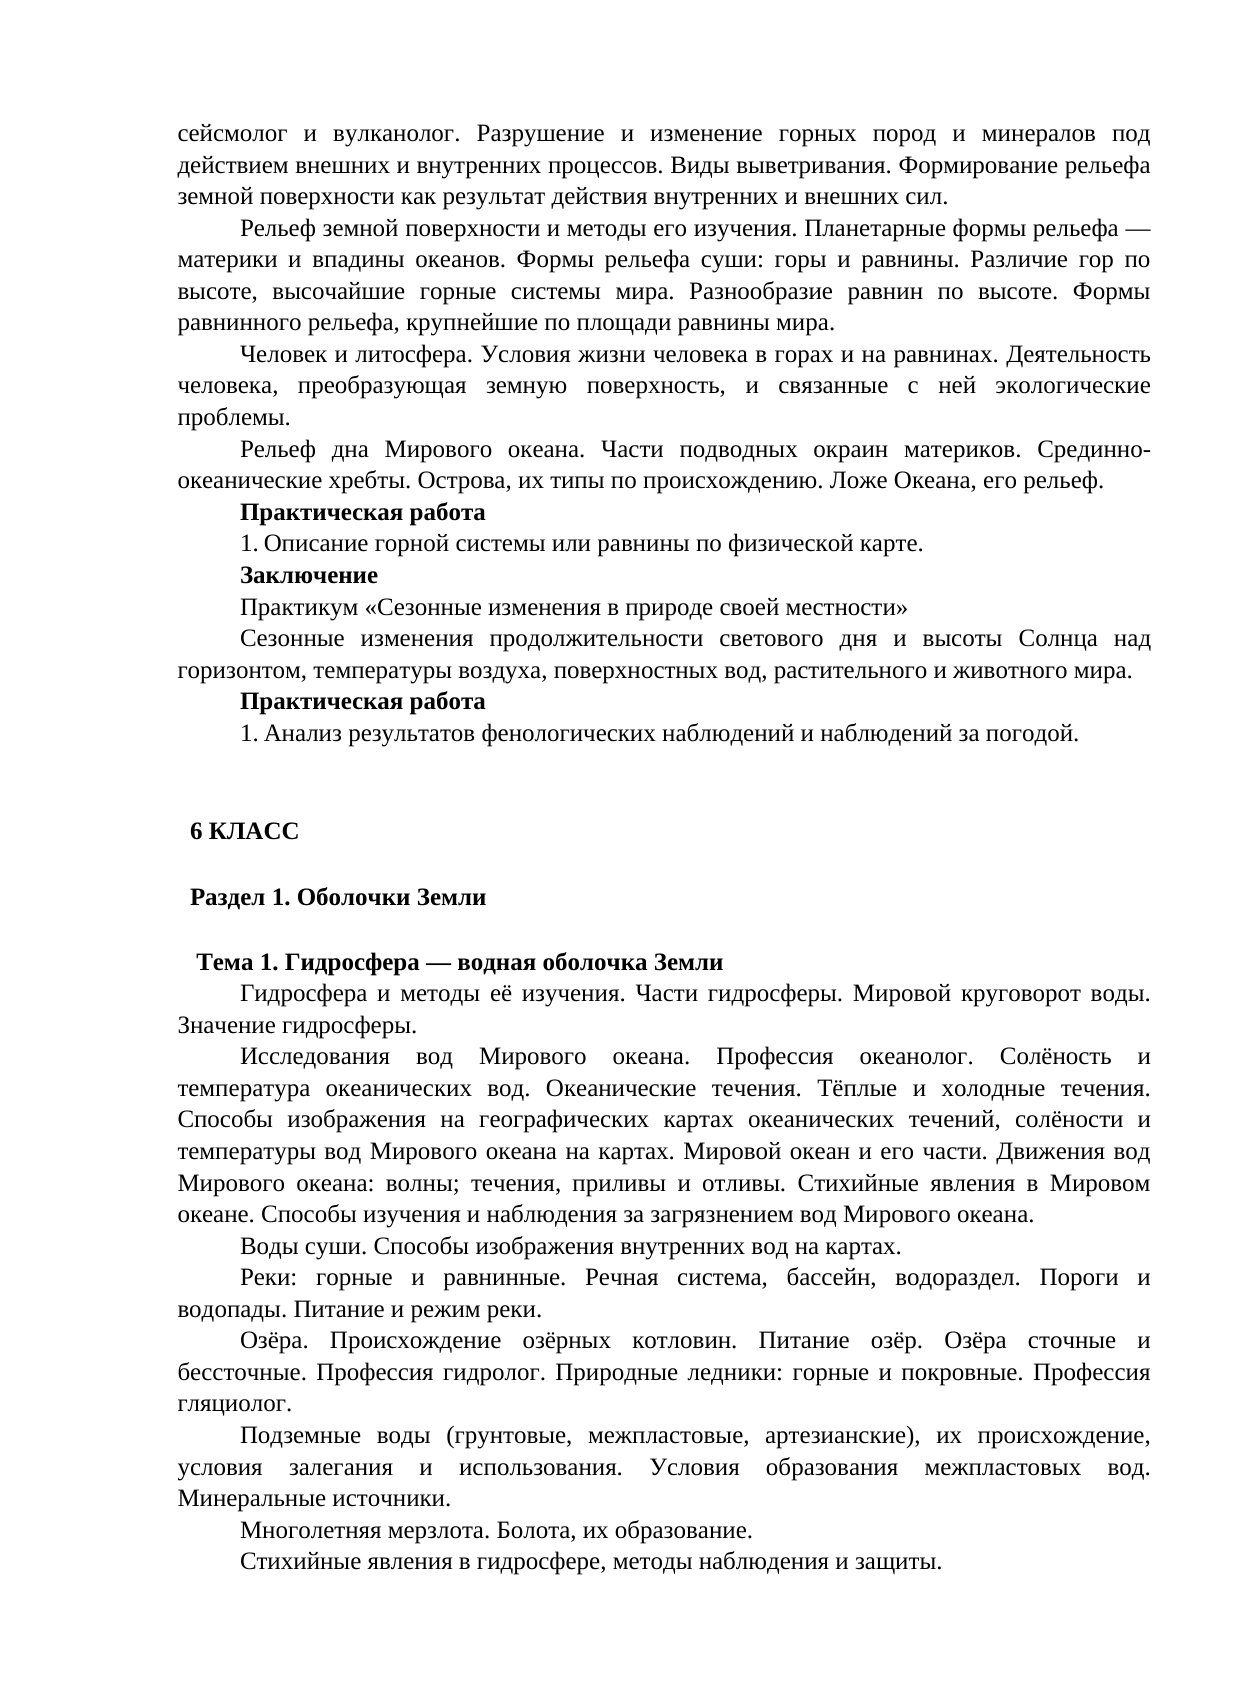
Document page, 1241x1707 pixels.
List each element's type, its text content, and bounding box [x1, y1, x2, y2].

text 1. Анализ результатов фенологических наблюдений и наблюдений за погодой. [177, 718, 1152, 747]
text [177, 118, 1152, 210]
text Практическая работа [177, 497, 1152, 526]
text Реки: горные и равнинные. Речная система, бассейн, водораздел. Пороги и водопады. Питание и режим реки. [177, 1262, 1152, 1323]
text Заключение [177, 560, 1152, 589]
text Практическая работа [177, 686, 1152, 715]
text 6 КЛАСС [190, 816, 1152, 845]
text Стихийные явления в гидросфере, методы наблюдения и защиты. [177, 1546, 1152, 1575]
text Тема 1. Гидросфера — водная оболочка Земли [190, 947, 1152, 975]
text Раздел 1. Оболочки Земли [190, 882, 1152, 910]
text Воды суши. Способы изображения внутренних вод на картах. [177, 1231, 1152, 1259]
text Озёра. Происхождение озёрных котловин. Питание озёр. Озёра сточные и бессточные. Профессия гидролог. Природные ледники: горные и покровные. Профессия гляциолог. [177, 1325, 1152, 1417]
text Подземные воды (грунтовые, межпластовые, артезианские), их происхождение, условия залегания и использования. Условия образования межпластовых вод. Минеральные источники. [177, 1420, 1152, 1512]
text Сезонные изменения продолжительности светового дня и высоты Солнца над горизонтом, температуры воздуха, поверхностных вод, растительного и животного мира. [177, 623, 1152, 683]
text Гидросфера и методы её изучения. Части гидросферы. Мировой круговорот воды. Значение гидросферы. [177, 978, 1152, 1038]
text Многолетняя мерзлота. Болота, их образование. [177, 1515, 1152, 1543]
text Рельеф земной поверхности и методы его изучения. Планетарные формы рельефа — материки и впадины океанов. Формы рельефа суши: горы и равнины. Различие гор по высоте, высочайшие горные системы мира. Разнообразие равнин по высоте. Формы равнинного рельефа, крупнейшие по площади равнины мира. [177, 213, 1152, 336]
text 1. Описание горной системы или равнины по физической карте. [177, 528, 1152, 557]
text Человек и литосфера. Условия жизни человека в горах и на равнинах. Деятельность человека, преобразующая земную поверхность, и связанные с ней экологические проблемы. [177, 339, 1152, 431]
text Практикум «Сезонные изменения в природе своей местности» [177, 592, 1152, 620]
text Исследования вод Мирового океана. Профессия океанолог. Солёность и температура океанических вод. Океанические течения. Тёплые и холодные течения. Способы изображения на географических картах океанических течений, солёности и температуры вод Мирового океана на картах. Мировой океан и его части. Движения вод Мирового океана: волны; течения, приливы и отливы. Стихийные явления в Мировом океане. Способы изучения и наблюдения за загрязнением вод Мирового океана. [177, 1041, 1152, 1228]
text Рельеф дна Мирового океана. Части подводных окраин материков. Срединно-океанические хребты. Острова, их типы по происхождению. Ложе Океана, его рельеф. [177, 434, 1152, 494]
